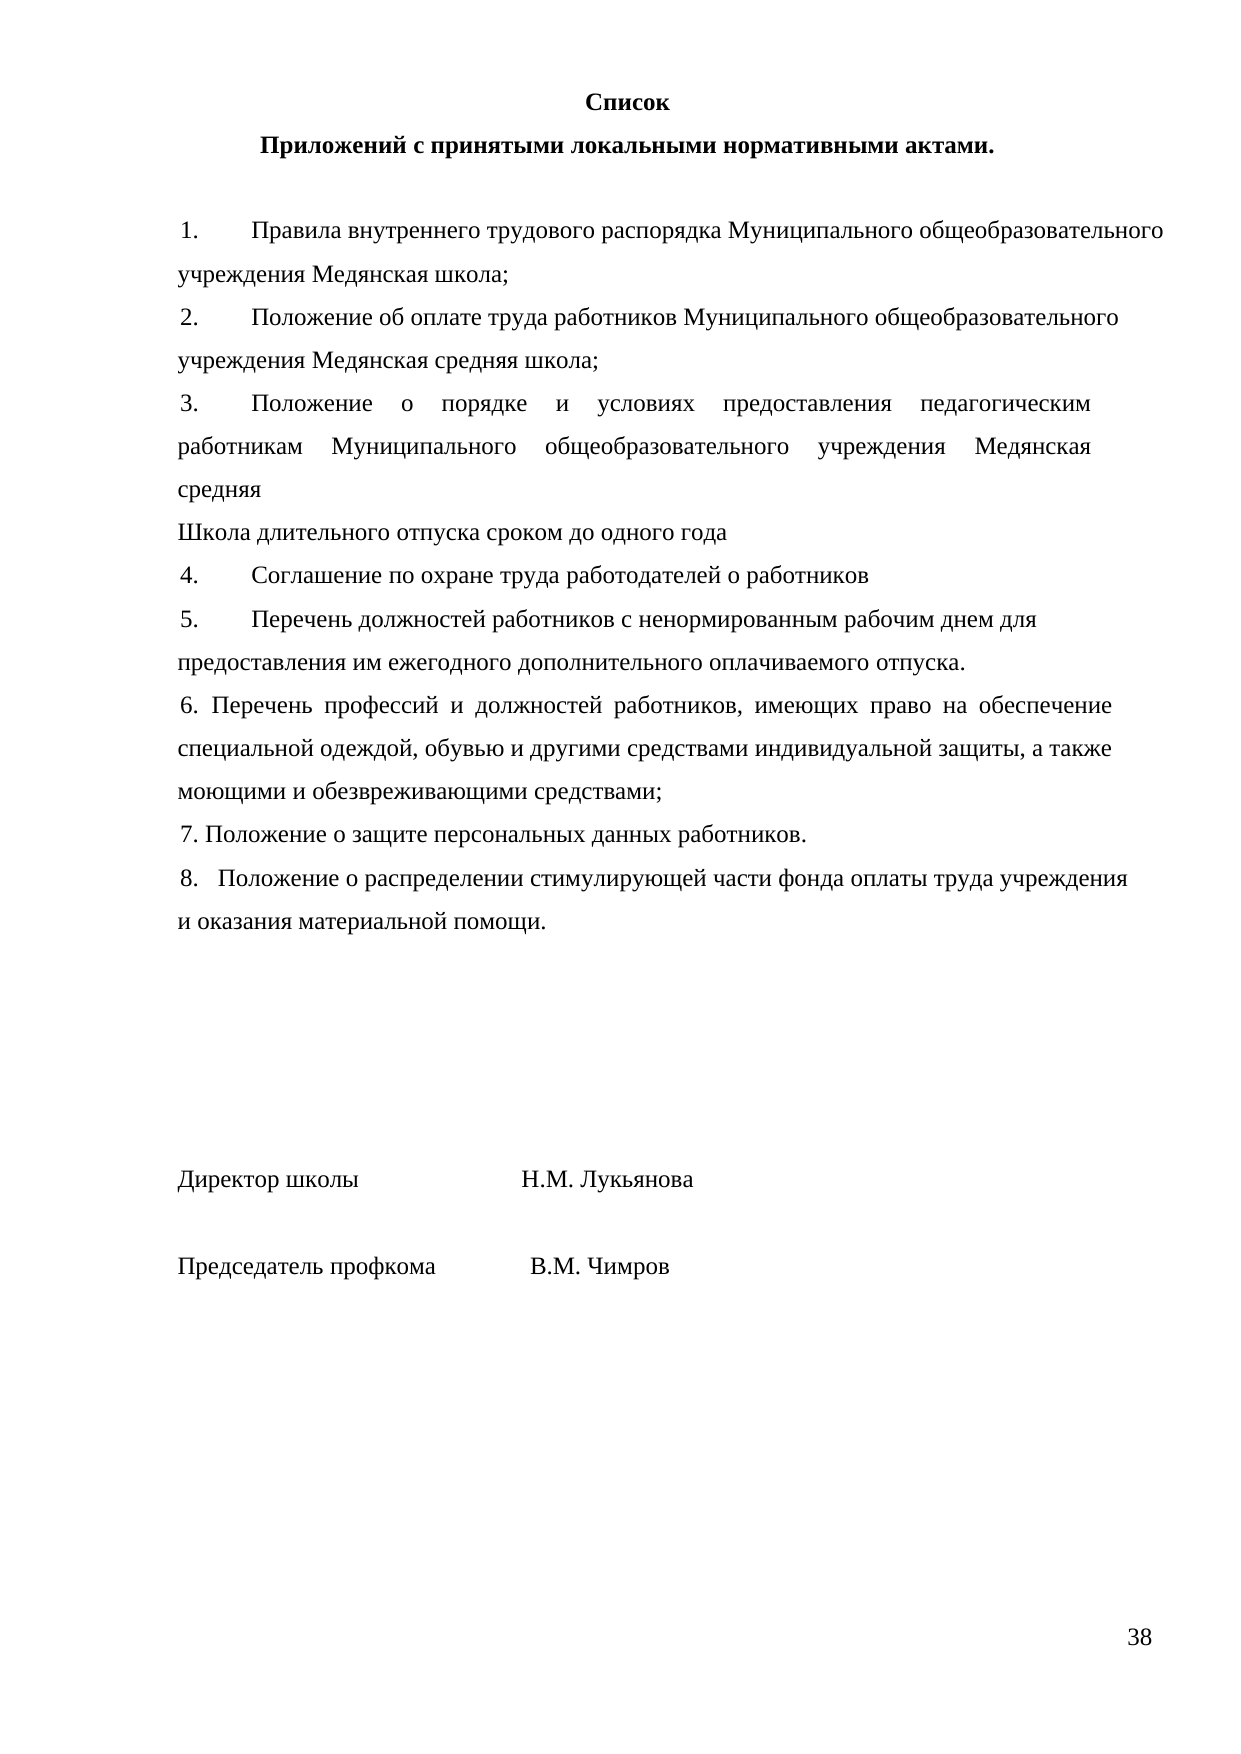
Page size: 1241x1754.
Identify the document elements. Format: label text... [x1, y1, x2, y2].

list Положение об оплате труда работников Муниципального общеобразовательного учреждения Медянская средняя школа; [177, 302, 1119, 374]
text Директор школы Н.М. Лукьянова Председатель профкома В.М. Чимров [177, 1164, 697, 1279]
list Положение о распределении стимулирующей части фонда оплаты труда учреждения и оказания материальной помощи. [177, 863, 1128, 934]
list Положение о защите персональных данных работников. [180, 819, 1182, 848]
list Перечень профессий и должностей работников, имеющих право на обеспечение специальной одеждой, обувью и другими средствами индивидуальной защиты, а также моющими и обезвреживающими средствами; [177, 690, 1113, 805]
text Школа длительного отпуска сроком до одного года [177, 517, 1182, 546]
list Соглашение по охране труда работодателей о работников [180, 561, 1182, 589]
subtitle Список [207, 87, 1048, 115]
list Положение о порядке и условиях предоставления педагогическим работникам Муниципального общеобразовательного учреждения Медянская средняя [177, 388, 1091, 503]
text Приложений с принятыми локальными нормативными актами. [206, 130, 1048, 158]
list Правила внутреннего трудового распорядка Муниципального общеобразовательного учреждения Медянская школа; [177, 216, 1164, 287]
list Перечень должностей работников с ненормированным рабочим днем для предоставления им ежегодного дополнительного оплачиваемого отпуска. [177, 604, 1037, 676]
